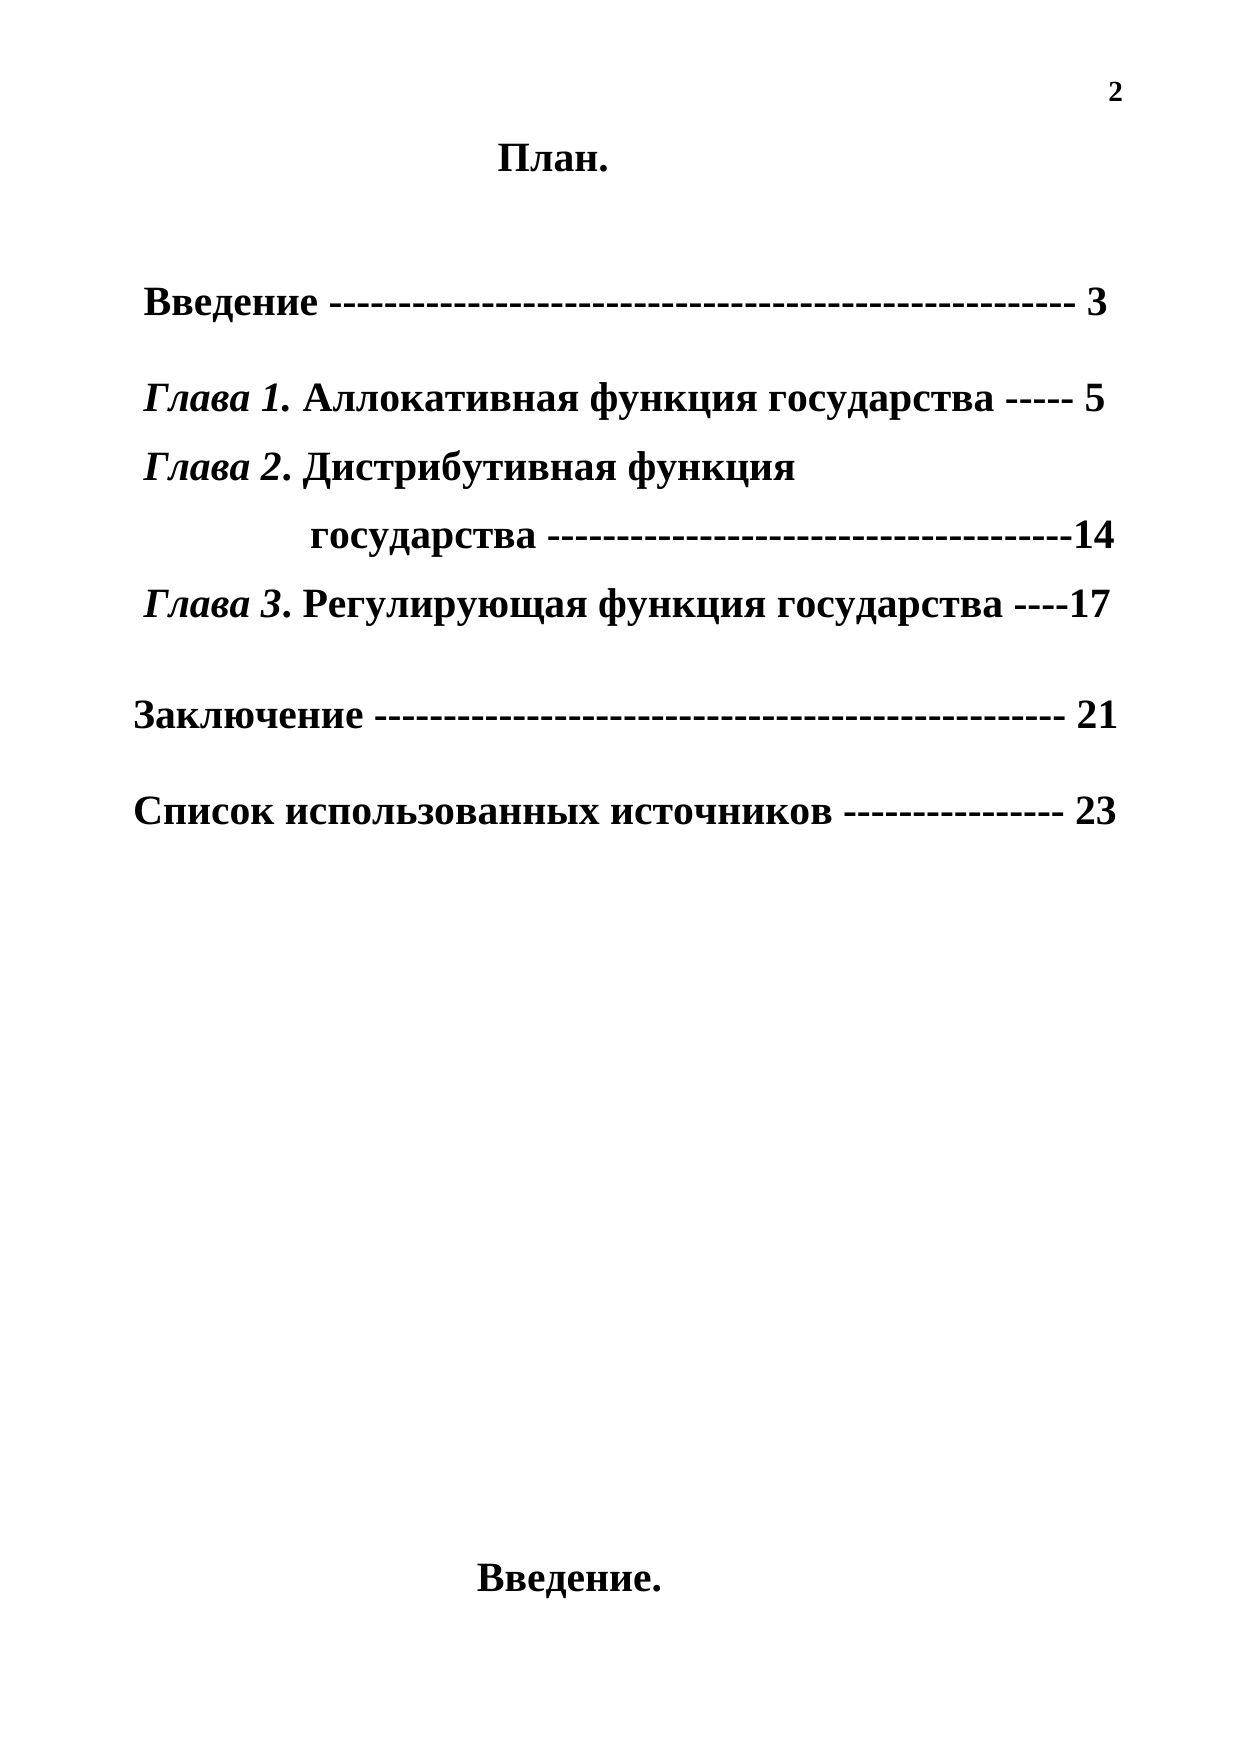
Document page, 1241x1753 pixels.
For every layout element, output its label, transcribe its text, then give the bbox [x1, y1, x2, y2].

text Глава 1. Аллокативная функция государства ----- 5 [133, 372, 1123, 420]
text Заключение -------------------------------------------------- 21 [133, 690, 1123, 738]
text Введение. [133, 1552, 1123, 1600]
text Глава 3. Регулирующая функция государства ----17 [133, 579, 1123, 627]
text государства --------------------------------------14 [133, 510, 1123, 558]
text План. [133, 133, 1123, 181]
text Введение ------------------------------------------------------ 3 [133, 277, 1123, 324]
text Список использованных источников ---------------- 23 [133, 786, 1123, 834]
text Глава 2. Дистрибутивная функция [133, 441, 1123, 489]
